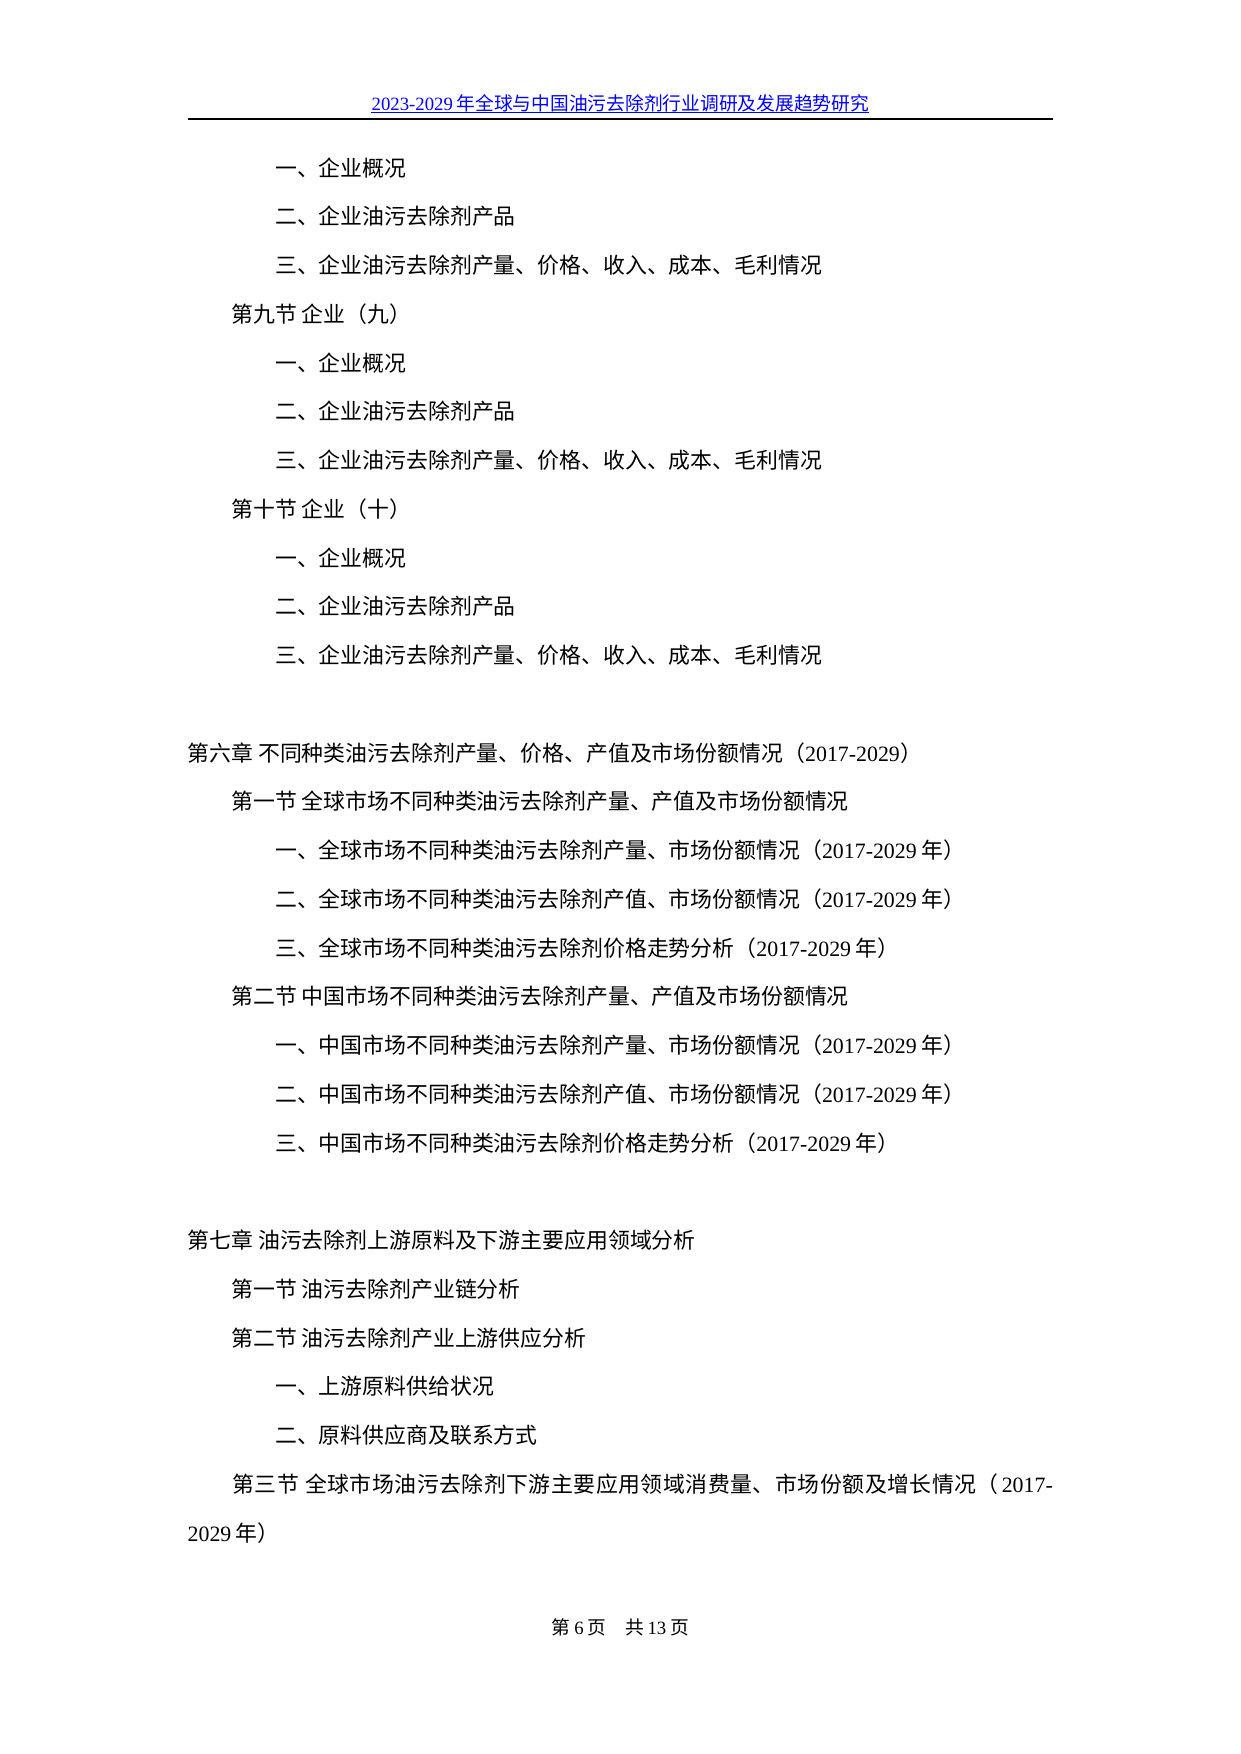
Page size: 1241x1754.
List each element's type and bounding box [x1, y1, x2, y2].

text [187, 150, 1053, 1548]
